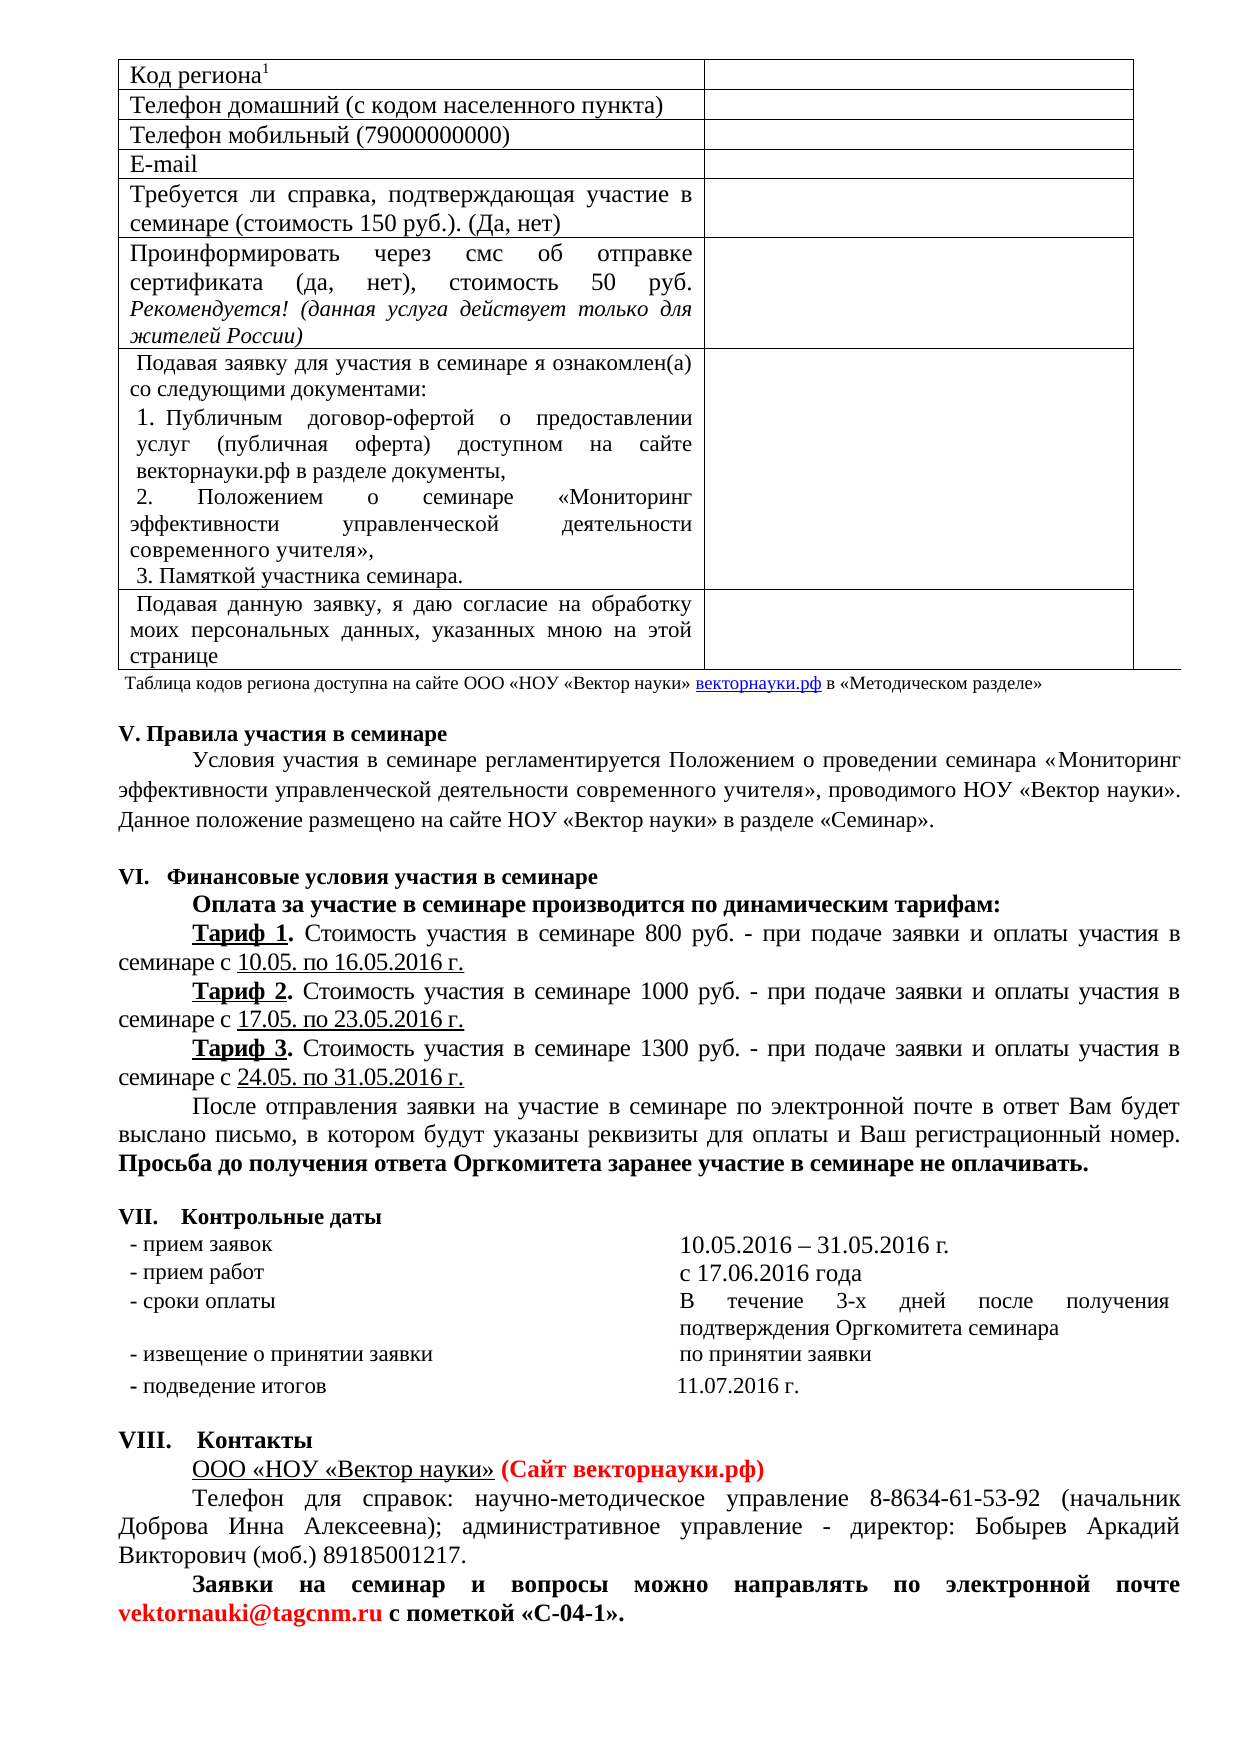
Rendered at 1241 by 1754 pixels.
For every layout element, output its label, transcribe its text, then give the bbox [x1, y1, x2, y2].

table_cell - сроки оплаты [118, 1287, 668, 1340]
table_cell [705, 120, 1133, 148]
table_cell [705, 238, 1133, 348]
table_cell - прием работ [118, 1259, 668, 1287]
text Тариф 1. Стоимость участия в семинаре 800 руб. - при подаче заявки и оплаты участия в семинаре с 10.05. по 16.05.2016 г. [118, 918, 1181, 976]
table_cell Телефон мобильный (79000000000) [119, 120, 704, 148]
text Тариф 3. Стоимость участия в семинаре 1300 руб. - при подаче заявки и оплаты участия в семинаре с 24.05. по 31.05.2016 г. [118, 1033, 1181, 1091]
text Условия участия в семинаре регламентируется Положением о проведении семинара «Мониторинг эффективности управленческой деятельности современного учителя», проводимого НОУ «Вектор науки». Данное положение размещено на сайте НОУ «Вектор науки» в разделе «Семинар». [118, 746, 1181, 833]
text VII. Контрольные даты [118, 1203, 1181, 1230]
text ООО «НОУ «Вектор науки» (Сайт векторнауки.рф) [118, 1454, 1181, 1483]
table_cell - извещение о принятии заявки [118, 1340, 668, 1372]
table_cell E-mail [119, 150, 704, 178]
table_cell [705, 150, 1133, 178]
text Таблица кодов региона доступна на сайте OOO «НОУ «Вектор науки» векторнауки.рф в «Методическом разделе» [118, 670, 1181, 693]
table_cell [705, 349, 1133, 589]
table_cell [705, 90, 1133, 119]
text После отправления заявки на участие в семинаре по электронной почте в ответ Вам будет выслано письмо, в котором будут указаны реквизиты для оплаты и Ваш регистрационный номер. Просьба до получения ответа Оргкомитета заранее участие в семинаре не оплачивать. [118, 1091, 1181, 1177]
table_cell Проинформировать через смс об отправке сертификата (да, нет), стоимость 50 руб. Рекомендуется! (данная услуга действует только для жителей России) [119, 238, 704, 348]
table_header 10.05.2016 – 31.05.2016 г. [668, 1230, 1181, 1258]
text - подведение итогов 11.07.2016 г. [118, 1372, 1181, 1399]
table_cell Подавая данную заявку, я даю согласие на обработку моих персональных данных, указанных мною на этой странице [119, 590, 704, 669]
table_cell [705, 60, 1133, 89]
table_header - прием заявок [118, 1230, 668, 1258]
table_cell Код региона1 [119, 60, 704, 89]
table_cell Телефон домашний (с кодом населенного пункта) [119, 90, 704, 119]
text Заявки на семинар и вопросы можно направлять по электронной почте vektornauki@tagcnm.ru с пометкой «С-04-1». [118, 1569, 1181, 1626]
table_cell [705, 590, 1133, 669]
table_cell В течение 3-х дней после получения подтверждения Оргкомитета семинара [668, 1287, 1181, 1340]
text V. Правила участия в семинаре [118, 720, 1181, 746]
table_cell с 17.06.2016 года [668, 1259, 1181, 1287]
text Телефон для справок: научно-методическое управление 8-8634-61-53-92 (начальник Доброва Инна Алексеевна); административное управление - директор: Бобырев Аркадий Викторович (моб.) 89185001217. [118, 1483, 1181, 1569]
table_cell Требуется ли справка, подтверждающая участие в семинаре (стоимость 150 руб.). (Да, нет) [119, 179, 704, 237]
table_cell [705, 179, 1133, 237]
table_cell Подавая заявку для участия в семинаре я ознакомлен(а) со следующими документами: Публичным договор-офертой о предоставлении услуг (публичная оферта) доступном на сайте векторнауки.рф в разделе документы, 2. Положением о семинаре «Мониторинг эффективности управленческой деятельности современного учителя», 3. Памяткой участника семинара. [119, 349, 704, 589]
text VI. Финансовые условия участия в семинаре [118, 863, 1181, 889]
text Оплата за участие в семинаре производится по динамическим тарифам: [118, 889, 1181, 918]
table_cell по принятии заявки [668, 1340, 1181, 1372]
text Тариф 2. Стоимость участия в семинаре 1000 руб. - при подаче заявки и оплаты участия в семинаре с 17.05. по 23.05.2016 г. [118, 976, 1181, 1033]
text VIII. Контакты [118, 1425, 1181, 1454]
